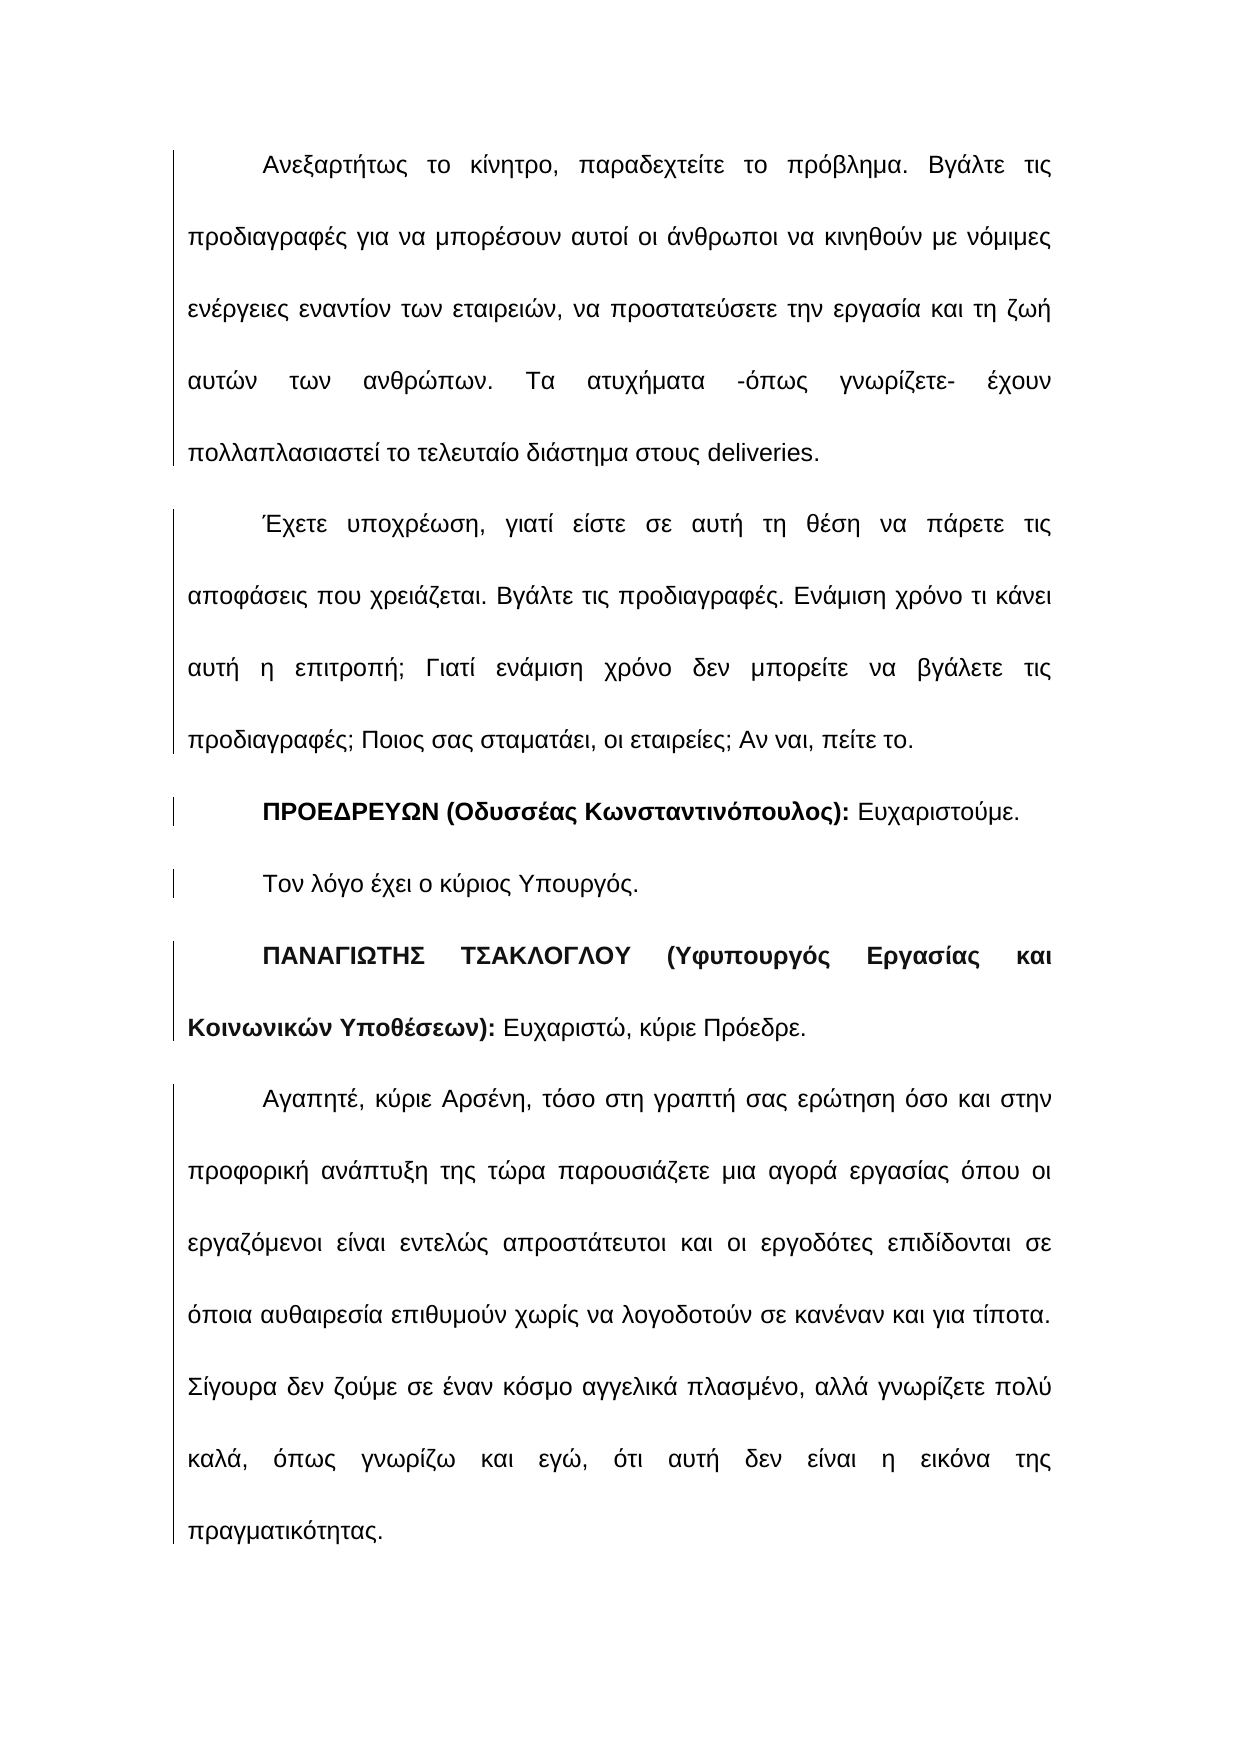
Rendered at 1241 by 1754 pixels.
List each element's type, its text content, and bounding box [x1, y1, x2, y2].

text ΠΑΝΑΓΙΩΤΗΣ ΤΣΑΚΛΟΓΛΟΥ (Υφυπουργός Εργασίας και Κοινωνικών Υποθέσεων): Ευχαριστώ, κύριε Πρόεδρε. [187, 941, 1053, 1041]
text Τον λόγο έχει ο κύριος Υπουργός. [187, 869, 1053, 897]
text Ανεξαρτήτως το κίνητρο, παραδεχτείτε το πρόβλημα. Βγάλτε τις προδιαγραφές για να μπορέσουν αυτοί οι άνθρωποι να κινηθούν με νόμιμες ενέργειες εναντίον των εταιρειών, να προστατεύσετε την εργασία και τη ζωή αυτών των ανθρώπων. Τα ατυχήματα -όπως γνωρίζετε- έχουν πολλαπλασιαστεί το τελευταίο διάστημα στους deliveries. [187, 150, 1053, 466]
text Αγαπητέ, κύριε Αρσένη, τόσο στη γραπτή σας ερώτηση όσο και στην προφορική ανάπτυξη της τώρα παρουσιάζετε μια αγορά εργασίας όπου οι εργαζόμενοι είναι εντελώς απροστάτευτοι και οι εργοδότες επιδίδονται σε όποια αυθαιρεσία επιθυμούν χωρίς να λογοδοτούν σε κανέναν και για τίποτα. Σίγουρα δεν ζούμε σε έναν κόσμο αγγελικά πλασμένο, αλλά γνωρίζετε πολύ καλά, όπως γνωρίζω και εγώ, ότι αυτή δεν είναι η εικόνα της πραγματικότητας. [187, 1084, 1053, 1544]
text Έχετε υποχρέωση, γιατί είστε σε αυτή τη θέση να πάρετε τις αποφάσεις που χρειάζεται. Βγάλτε τις προδιαγραφές. Ενάμιση χρόνο τι κάνει αυτή η επιτροπή; Γιατί ενάμιση χρόνο δεν μπορείτε να βγάλετε τις προδιαγραφές; Ποιος σας σταματάει, οι εταιρείες; Αν ναι, πείτε το. [187, 509, 1053, 754]
text ΠΡΟΕΔΡΕΥΩΝ (Οδυσσέας Κωνσταντινόπουλος): Ευχαριστούμε. [187, 797, 1053, 826]
